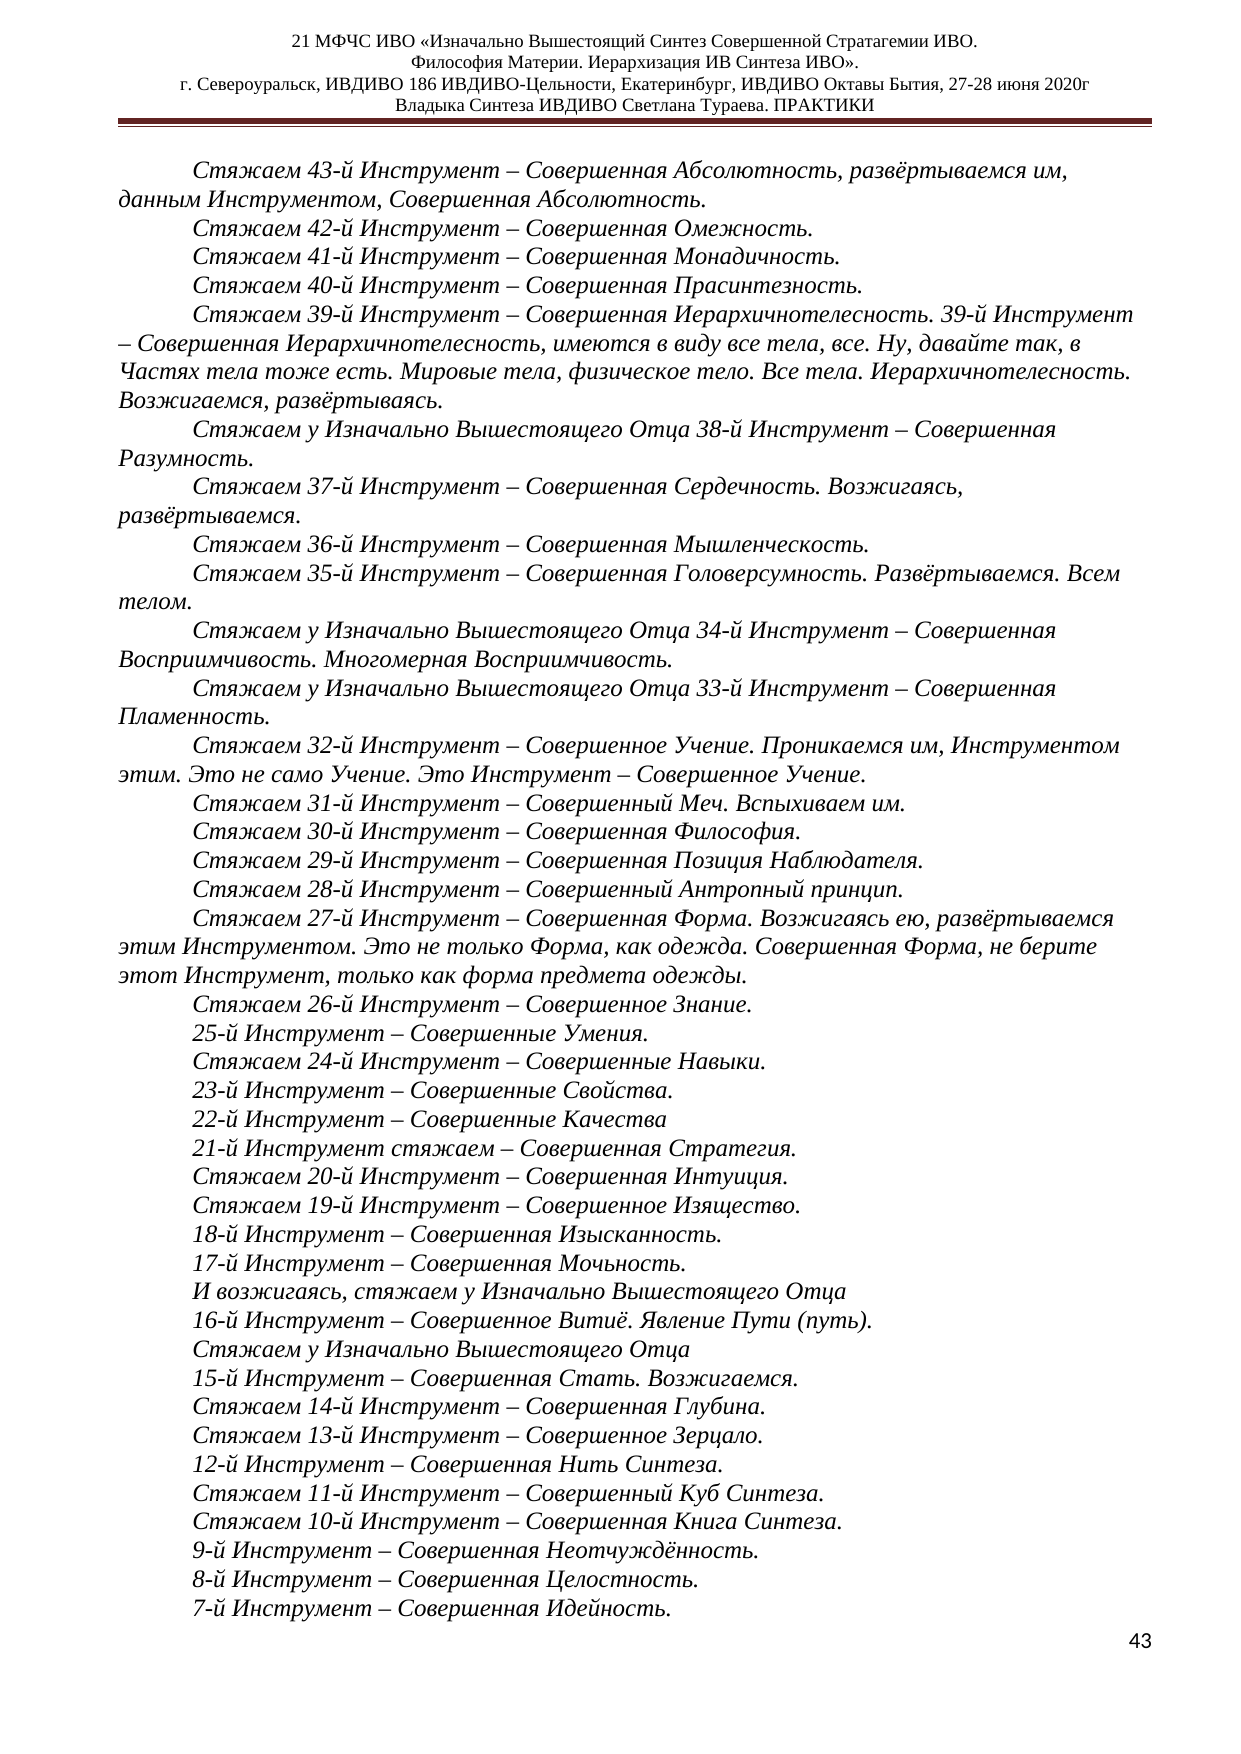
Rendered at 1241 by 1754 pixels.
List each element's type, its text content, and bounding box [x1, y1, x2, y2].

text Стяжаем 14-й Инструмент – Совершенная Глубина. [118, 1391, 1152, 1420]
text Стяжаем 10-й Инструмент – Совершенная Книга Синтеза. [118, 1506, 1152, 1535]
text Стяжаем 20-й Инструмент – Совершенная Интуиция. [118, 1161, 1152, 1190]
text Стяжаем 19-й Инструмент – Совершенное Изящество. [118, 1190, 1152, 1219]
text Стяжаем 37-й Инструмент – Совершенная Сердечность. Возжигаясь, развёртываемся. [118, 471, 1152, 529]
text Стяжаем у Изначально Вышестоящего Отца 38-й Инструмент – Совершенная Разумность. [118, 414, 1152, 471]
text Стяжаем 27-й Инструмент – Совершенная Форма. Возжигаясь ею, развёртываемся этим Инструментом. Это не только Форма, как одежда. Совершенная Форма, не берите этот Инструмент, только как форма предмета одежды. [118, 903, 1152, 989]
text 23-й Инструмент – Совершенные Свойства. [118, 1075, 1152, 1104]
text Стяжаем 39-й Инструмент – Совершенная Иерархичнотелесность. 39-й Инструмент – Совершенная Иерархичнотелесность, имеются в виду все тела, все. Ну, давайте так, в Частях тела тоже есть. Мировые тела, физическое тело. Все тела. Иерархичнотелесность. Возжигаемся, развёртываясь. [118, 299, 1152, 414]
text 22-й Инструмент – Совершенные Качества [118, 1104, 1152, 1133]
text Стяжаем 26-й Инструмент – Совершенное Знание. [118, 989, 1152, 1018]
text Стяжаем 35-й Инструмент – Совершенная Головерсумность. Развёртываемся. Всем телом. [118, 558, 1152, 615]
text 9-й Инструмент – Совершенная Неотчуждённость. [118, 1535, 1152, 1564]
text 7-й Инструмент – Совершенная Идейность. [118, 1593, 1152, 1621]
text 15-й Инструмент – Совершенная Стать. Возжигаемся. [118, 1363, 1152, 1391]
text Стяжаем 13-й Инструмент – Совершенное Зерцало. [118, 1420, 1152, 1449]
text Стяжаем 30-й Инструмент – Совершенная Философия. [118, 816, 1152, 845]
text 12-й Инструмент – Совершенная Нить Синтеза. [118, 1449, 1152, 1478]
text Стяжаем 29-й Инструмент – Совершенная Позиция Наблюдателя. [118, 845, 1152, 874]
text Стяжаем 32-й Инструмент – Совершенное Учение. Проникаемся им, Инструментом этим. Это не само Учение. Это Инструмент – Совершенное Учение. [118, 730, 1152, 788]
text 21-й Инструмент стяжаем – Совершенная Стратегия. [118, 1133, 1152, 1161]
text 18-й Инструмент – Совершенная Изысканность. [118, 1219, 1152, 1248]
text Стяжаем 42-й Инструмент – Совершенная Омежность. [118, 213, 1152, 241]
text Стяжаем 28-й Инструмент – Совершенный Антропный принцип. [118, 874, 1152, 903]
text Стяжаем у Изначально Вышестоящего Отца 34-й Инструмент – Совершенная Восприимчивость. Многомерная Восприимчивость. [118, 615, 1152, 673]
text Стяжаем 36-й Инструмент – Совершенная Мышленческость. [118, 529, 1152, 558]
text 17-й Инструмент – Совершенная Мочьность. [118, 1248, 1152, 1276]
text Стяжаем у Изначально Вышестоящего Отца [118, 1334, 1152, 1363]
text Стяжаем 31-й Инструмент – Совершенный Меч. Вспыхиваем им. [118, 788, 1152, 816]
text Стяжаем 43-й Инструмент – Совершенная Абсолютность, развёртываемся им, данным Инструментом, Совершенная Абсолютность. [118, 155, 1152, 213]
text Стяжаем 41-й Инструмент – Совершенная Монадичность. [118, 241, 1152, 270]
text 16-й Инструмент – Совершенное Витиё. Явление Пути (путь). [118, 1305, 1152, 1334]
text И возжигаясь, стяжаем у Изначально Вышестоящего Отца [118, 1276, 1152, 1305]
text 8-й Инструмент – Совершенная Целостность. [118, 1564, 1152, 1593]
text Стяжаем у Изначально Вышестоящего Отца 33-й Инструмент – Совершенная Пламенность. [118, 673, 1152, 730]
text Стяжаем 40-й Инструмент – Совершенная Прасинтезность. [118, 270, 1152, 299]
text Стяжаем 24-й Инструмент – Совершенные Навыки. [118, 1046, 1152, 1075]
text 25-й Инструмент – Совершенные Умения. [118, 1018, 1152, 1046]
text Стяжаем 11-й Инструмент – Совершенный Куб Синтеза. [118, 1478, 1152, 1506]
